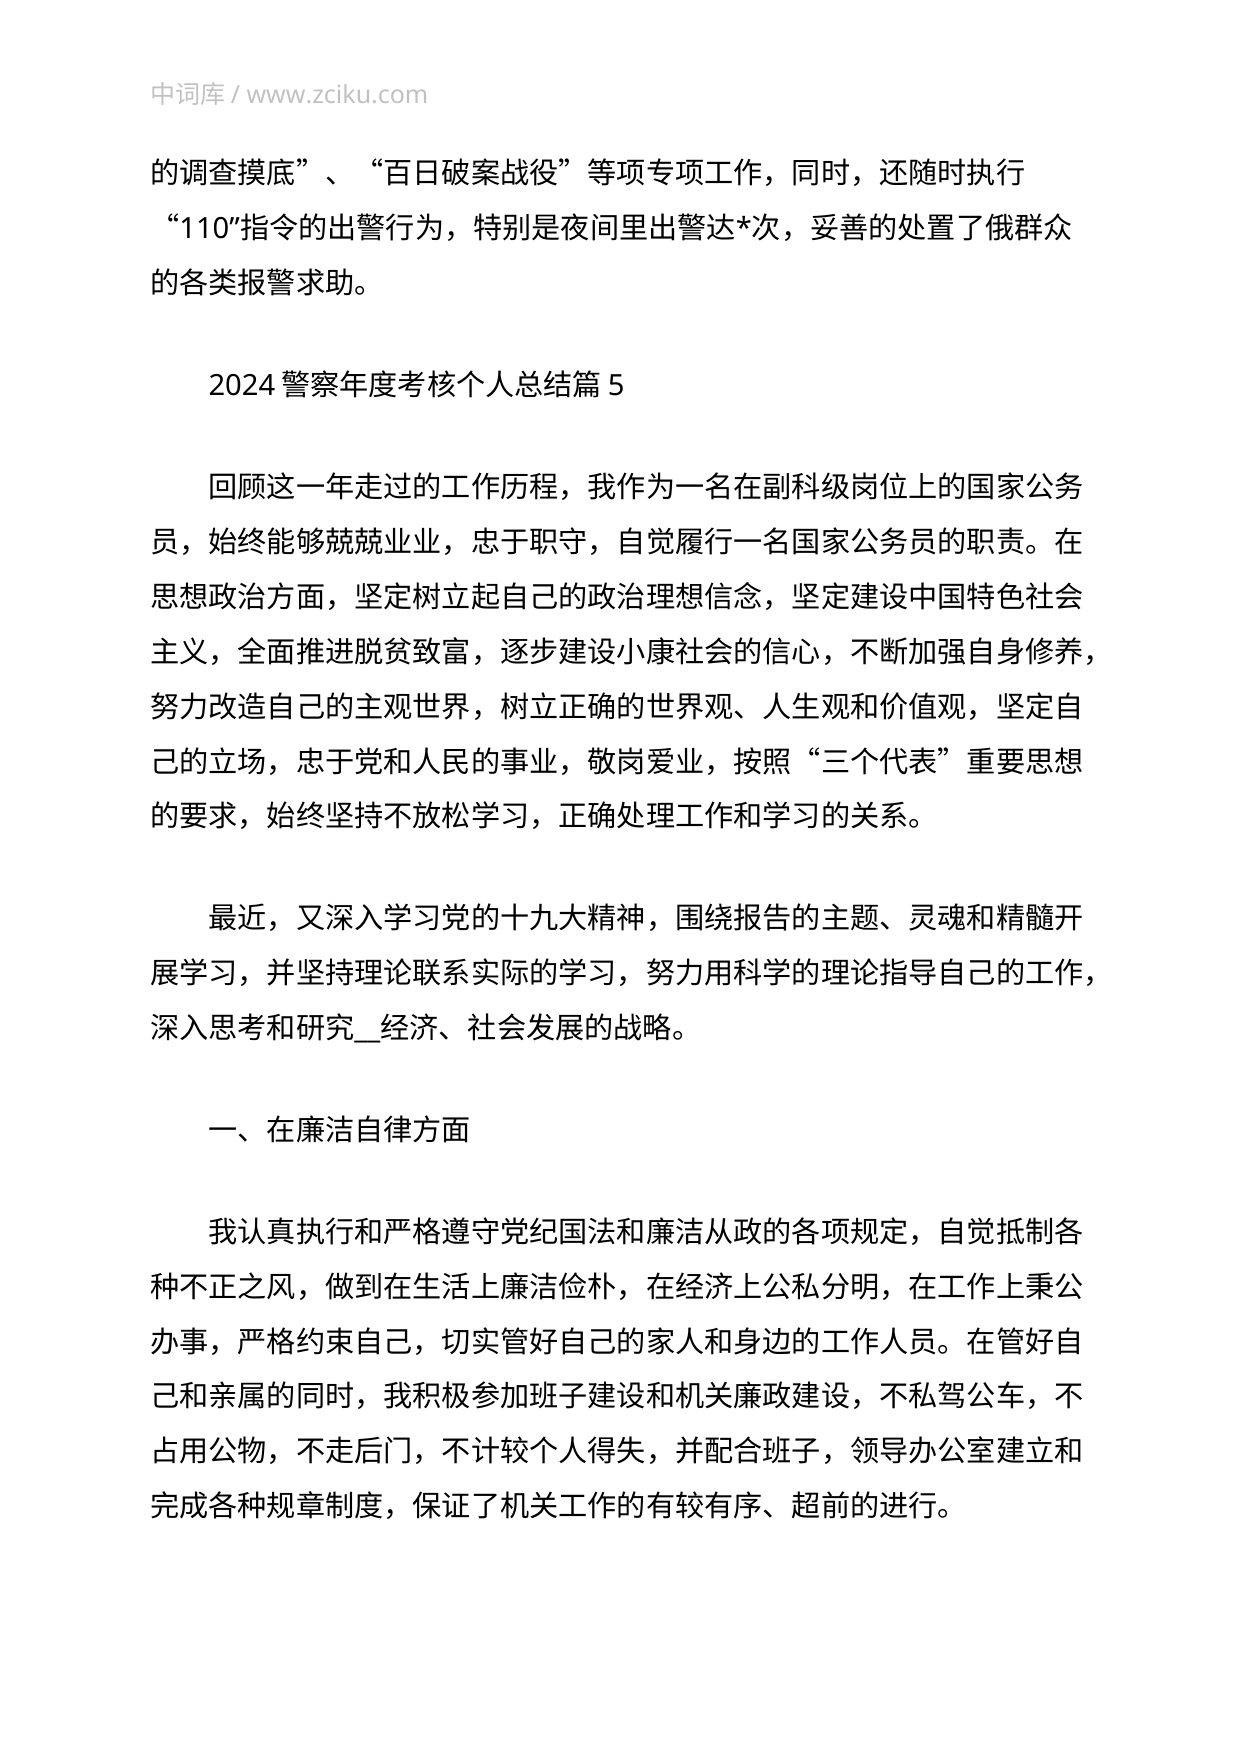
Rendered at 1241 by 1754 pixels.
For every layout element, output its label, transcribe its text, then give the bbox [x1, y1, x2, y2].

text 一、在廉洁自律方面 [150, 1107, 1090, 1149]
text 我认真执行和严格遵守党纪国法和廉洁从政的各项规定，自觉抵制各种不正之风，做到在生活上廉洁俭朴，在经济上公私分明，在工作上秉公办事，严格约束自己，切实管好自己的家人和身边的工作人员。在管好自己和亲属的同时，我积极参加班子建设和机关廉政建设，不私驾公车，不占用公物，不走后门，不计较个人得失，并配合班子，领导办公室建立和完成各种规章制度，保证了机关工作的有较有序、超前的进行。 [150, 1208, 1090, 1525]
text 最近，又深入学习党的十九大精神，围绕报告的主题、灵魂和精髓开展学习，并坚持理论联系实际的学习，努力用科学的理论指导自己的工作，深入思考和研究__经济、社会发展的战略。 [150, 895, 1090, 1047]
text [150, 150, 1090, 302]
text 2024警察年度考核个人总结篇5 [150, 362, 1090, 404]
text 回顾这一年走过的工作历程，我作为一名在副科级岗位上的国家公务员，始终能够兢兢业业，忠于职守，自觉履行一名国家公务员的职责。在思想政治方面，坚定树立起自己的政治理想信念，坚定建设中国特色社会主义，全面推进脱贫致富，逐步建设小康社会的信心，不断加强自身修养，努力改造自己的主观世界，树立正确的世界观、人生观和价值观，坚定自己的立场，忠于党和人民的事业，敬岗爱业，按照“三个代表”重要思想的要求，始终坚持不放松学习，正确处理工作和学习的关系。 [150, 464, 1090, 835]
